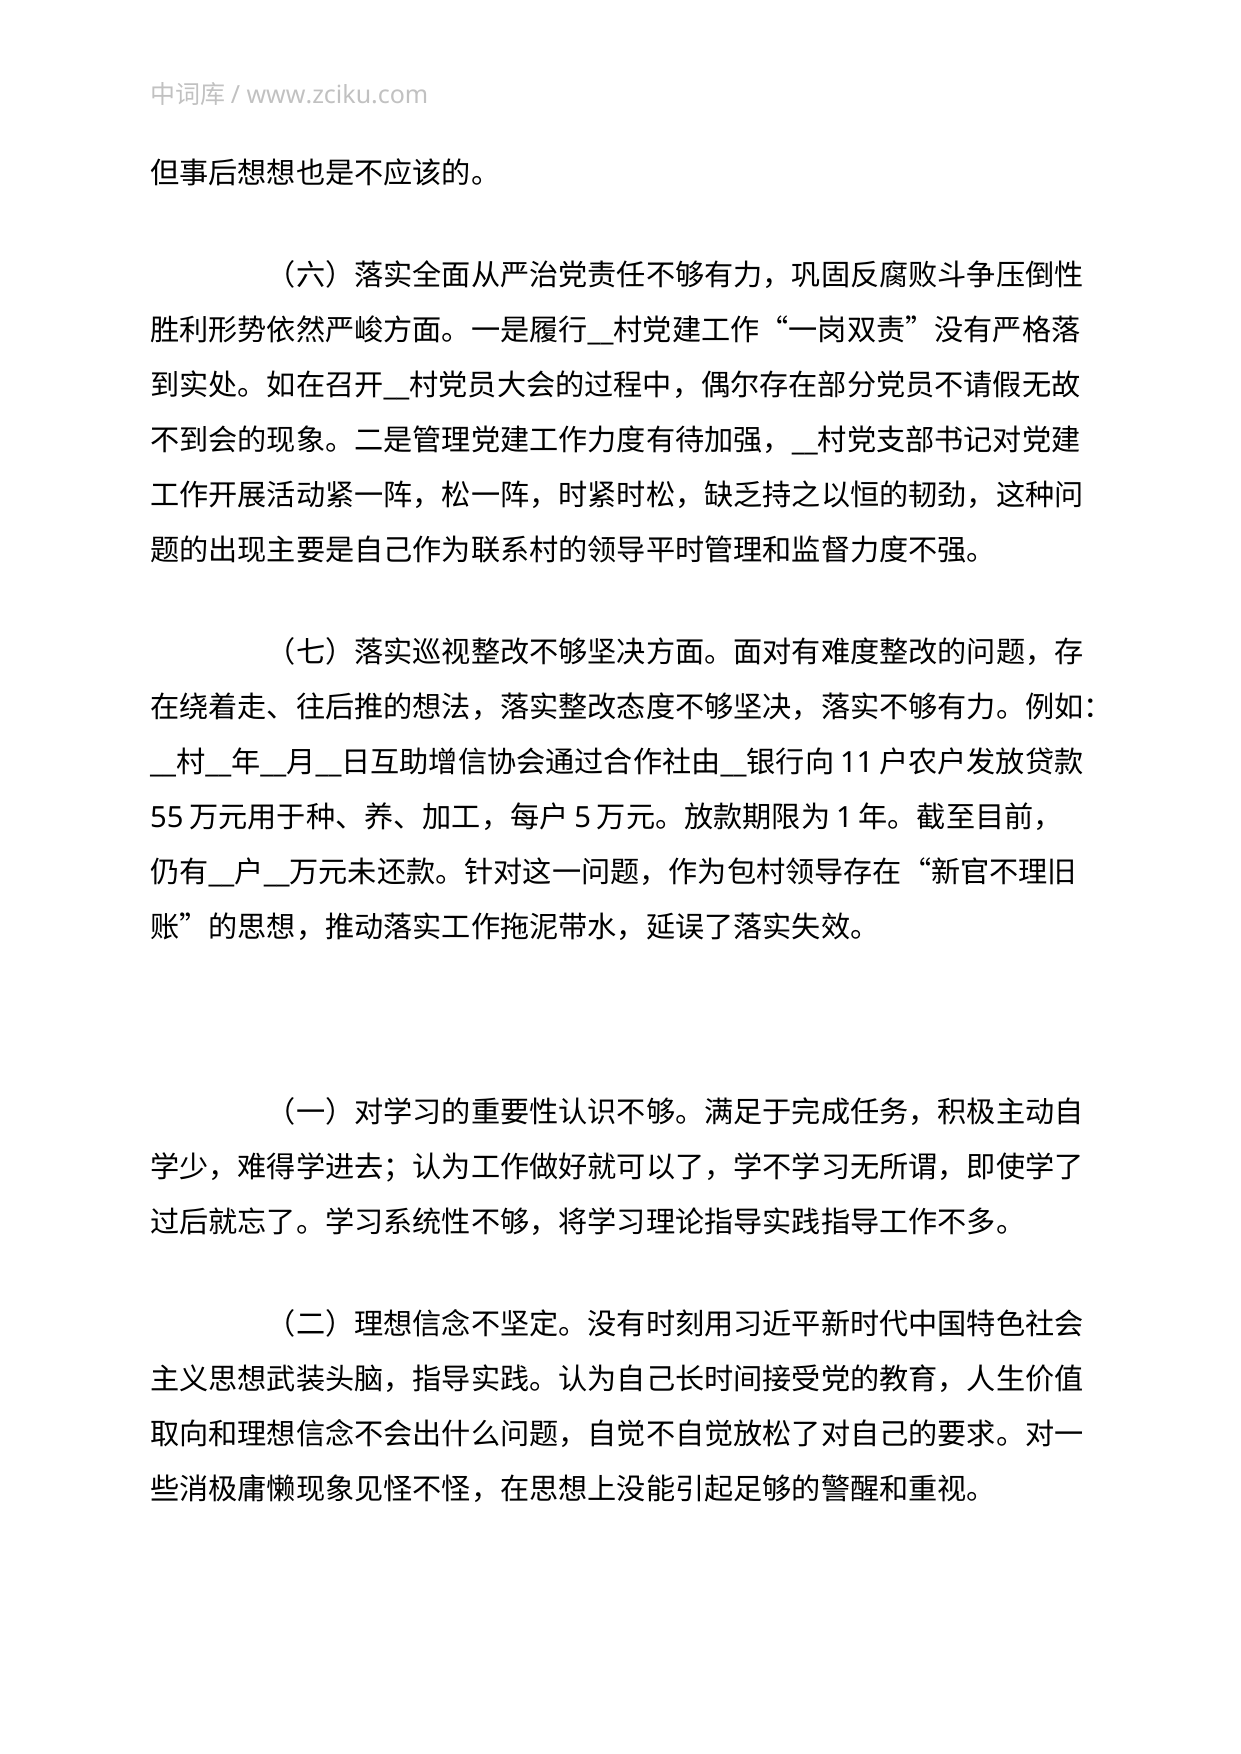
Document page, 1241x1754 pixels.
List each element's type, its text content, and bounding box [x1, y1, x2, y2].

text （一）对学习的重要性认识不够。满足于完成任务，积极主动自学少，难得学进去；认为工作做好就可以了，学不学习无所谓，即使学了过后就忘了。学习系统性不够，将学习理论指导实践指导工作不多。 [150, 1089, 1090, 1241]
text （七）落实巡视整改不够坚决方面。面对有难度整改的问题，存在绕着走、往后推的想法，落实整改态度不够坚决，落实不够有力。例如：__村__年__月__日互助增信协会通过合作社由__银行向11户农户发放贷款55万元用于种、养、加工，每户5万元。放款期限为1年。截至目前，仍有__户__万元未还款。针对这一问题，作为包村领导存在“新官不理旧账”的思想，推动落实工作拖泥带水，延误了落实失效。 [150, 628, 1090, 945]
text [150, 150, 1090, 192]
text （六）落实全面从严治党责任不够有力，巩固反腐败斗争压倒性胜利形势依然严峻方面。一是履行__村党建工作“一岗双责”没有严格落到实处。如在召开__村党员大会的过程中，偶尔存在部分党员不请假无故不到会的现象。二是管理党建工作力度有待加强，__村党支部书记对党建工作开展活动紧一阵，松一阵，时紧时松，缺乏持之以恒的韧劲，这种问题的出现主要是自己作为联系村的领导平时管理和监督力度不强。 [150, 252, 1090, 569]
text （二）理想信念不坚定。没有时刻用习近平新时代中国特色社会主义思想武装头脑，指导实践。认为自己长时间接受党的教育，人生价值取向和理想信念不会出什么问题，自觉不自觉放松了对自己的要求。对一些消极庸懒现象见怪不怪，在思想上没能引起足够的警醒和重视。 [150, 1301, 1090, 1508]
